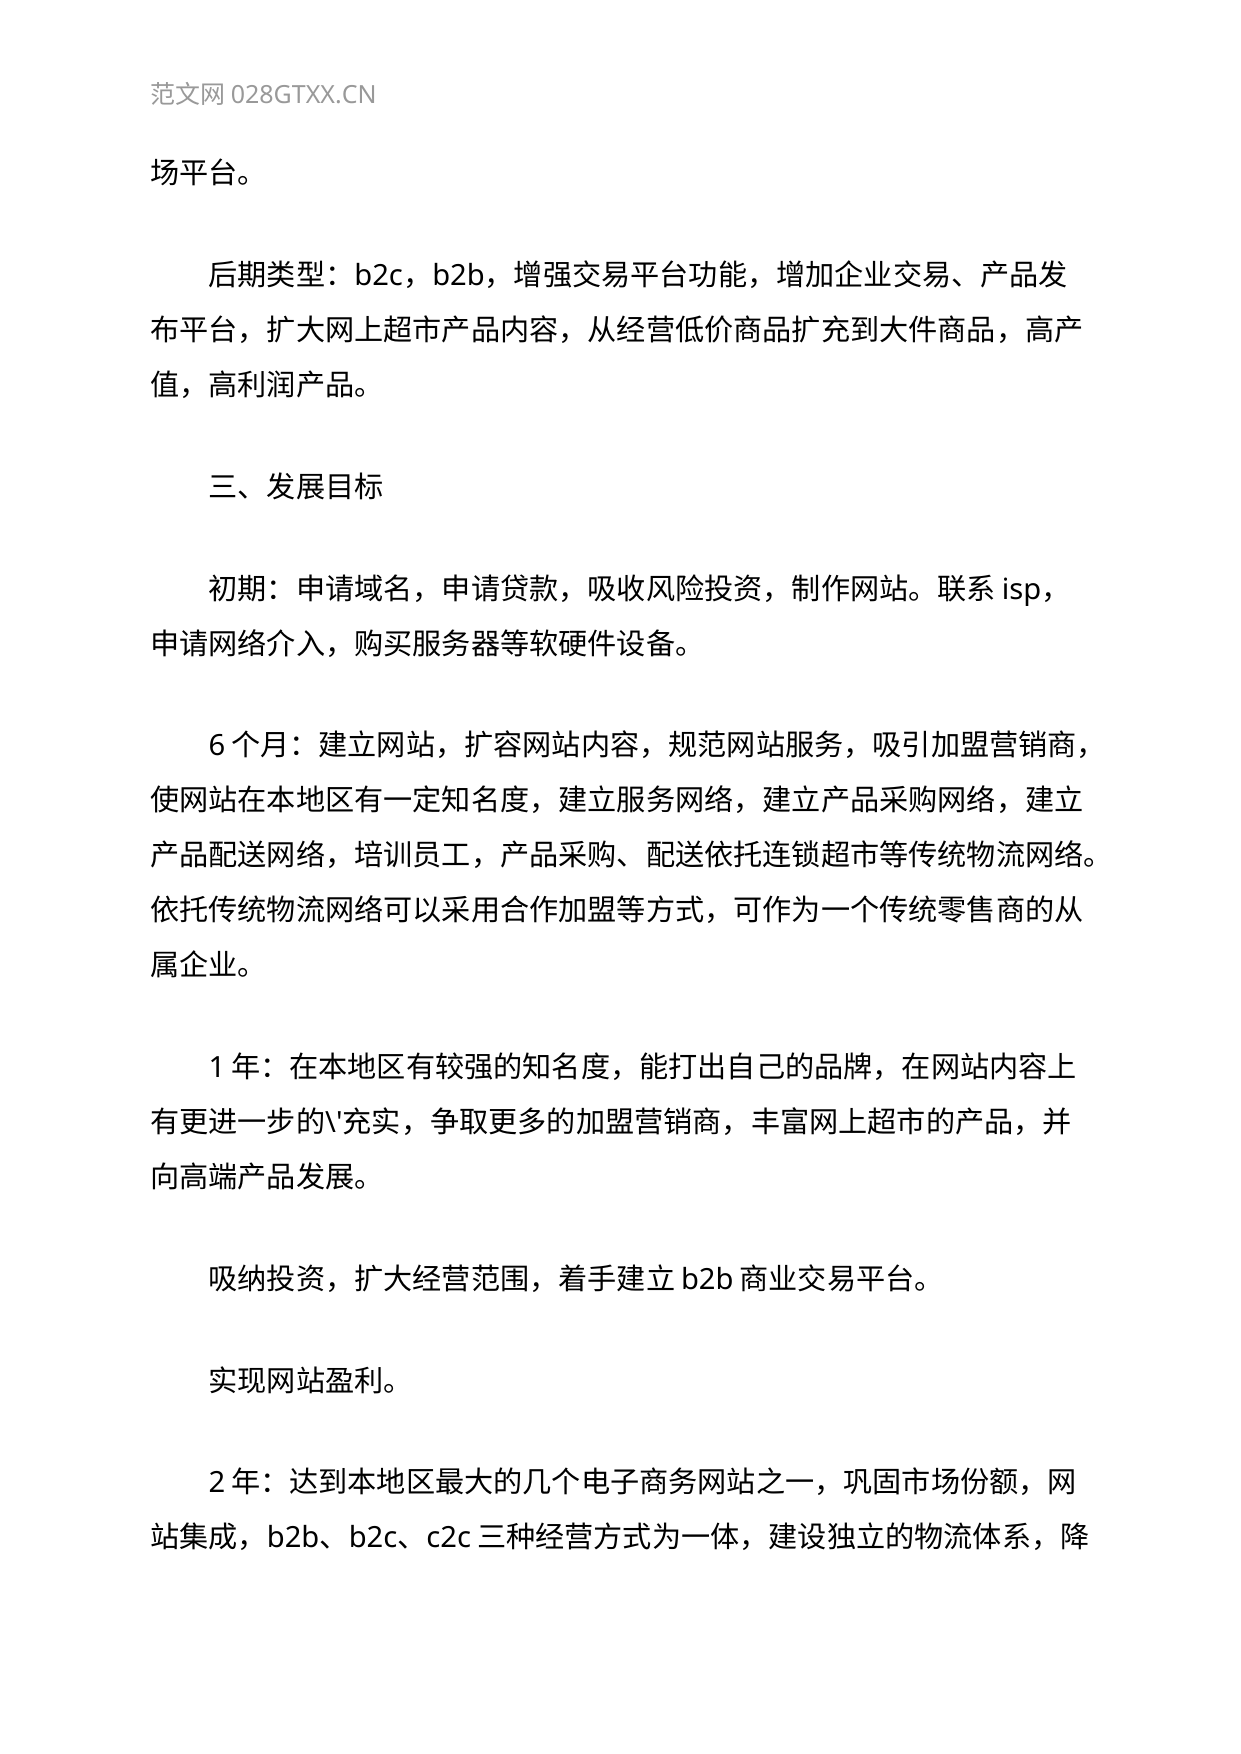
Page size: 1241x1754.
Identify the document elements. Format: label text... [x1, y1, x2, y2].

text 初期：申请域名，申请贷款，吸收风险投资，制作网站。联系isp，申请网络介入，购买服务器等软硬件设备。 [150, 565, 1090, 662]
text 6个月：建立网站，扩容网站内容，规范网站服务，吸引加盟营销商，使网站在本地区有一定知名度，建立服务网络，建立产品采购网络，建立产品配送网络，培训员工，产品采购、配送依托连锁超市等传统物流网络。依托传统物流网络可以采用合作加盟等方式，可作为一个传统零售商的从属企业。 [150, 722, 1090, 984]
text 实现网站盈利。 [150, 1357, 1090, 1399]
text 后期类型：b2c，b2b，增强交易平台功能，增加企业交易、产品发布平台，扩大网上超市产品内容，从经营低价商品扩充到大件商品，高产值，高利润产品。 [150, 252, 1090, 404]
text 1年：在本地区有较强的知名度，能打出自己的品牌，在网站内容上有更进一步的\'充实，争取更多的加盟营销商，丰富网上超市的产品，并向高端产品发展。 [150, 1043, 1090, 1196]
text 吸纳投资，扩大经营范围，着手建立b2b商业交易平台。 [150, 1255, 1090, 1298]
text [150, 150, 1090, 192]
text 三、发展目标 [150, 463, 1090, 506]
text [150, 1459, 1090, 1556]
